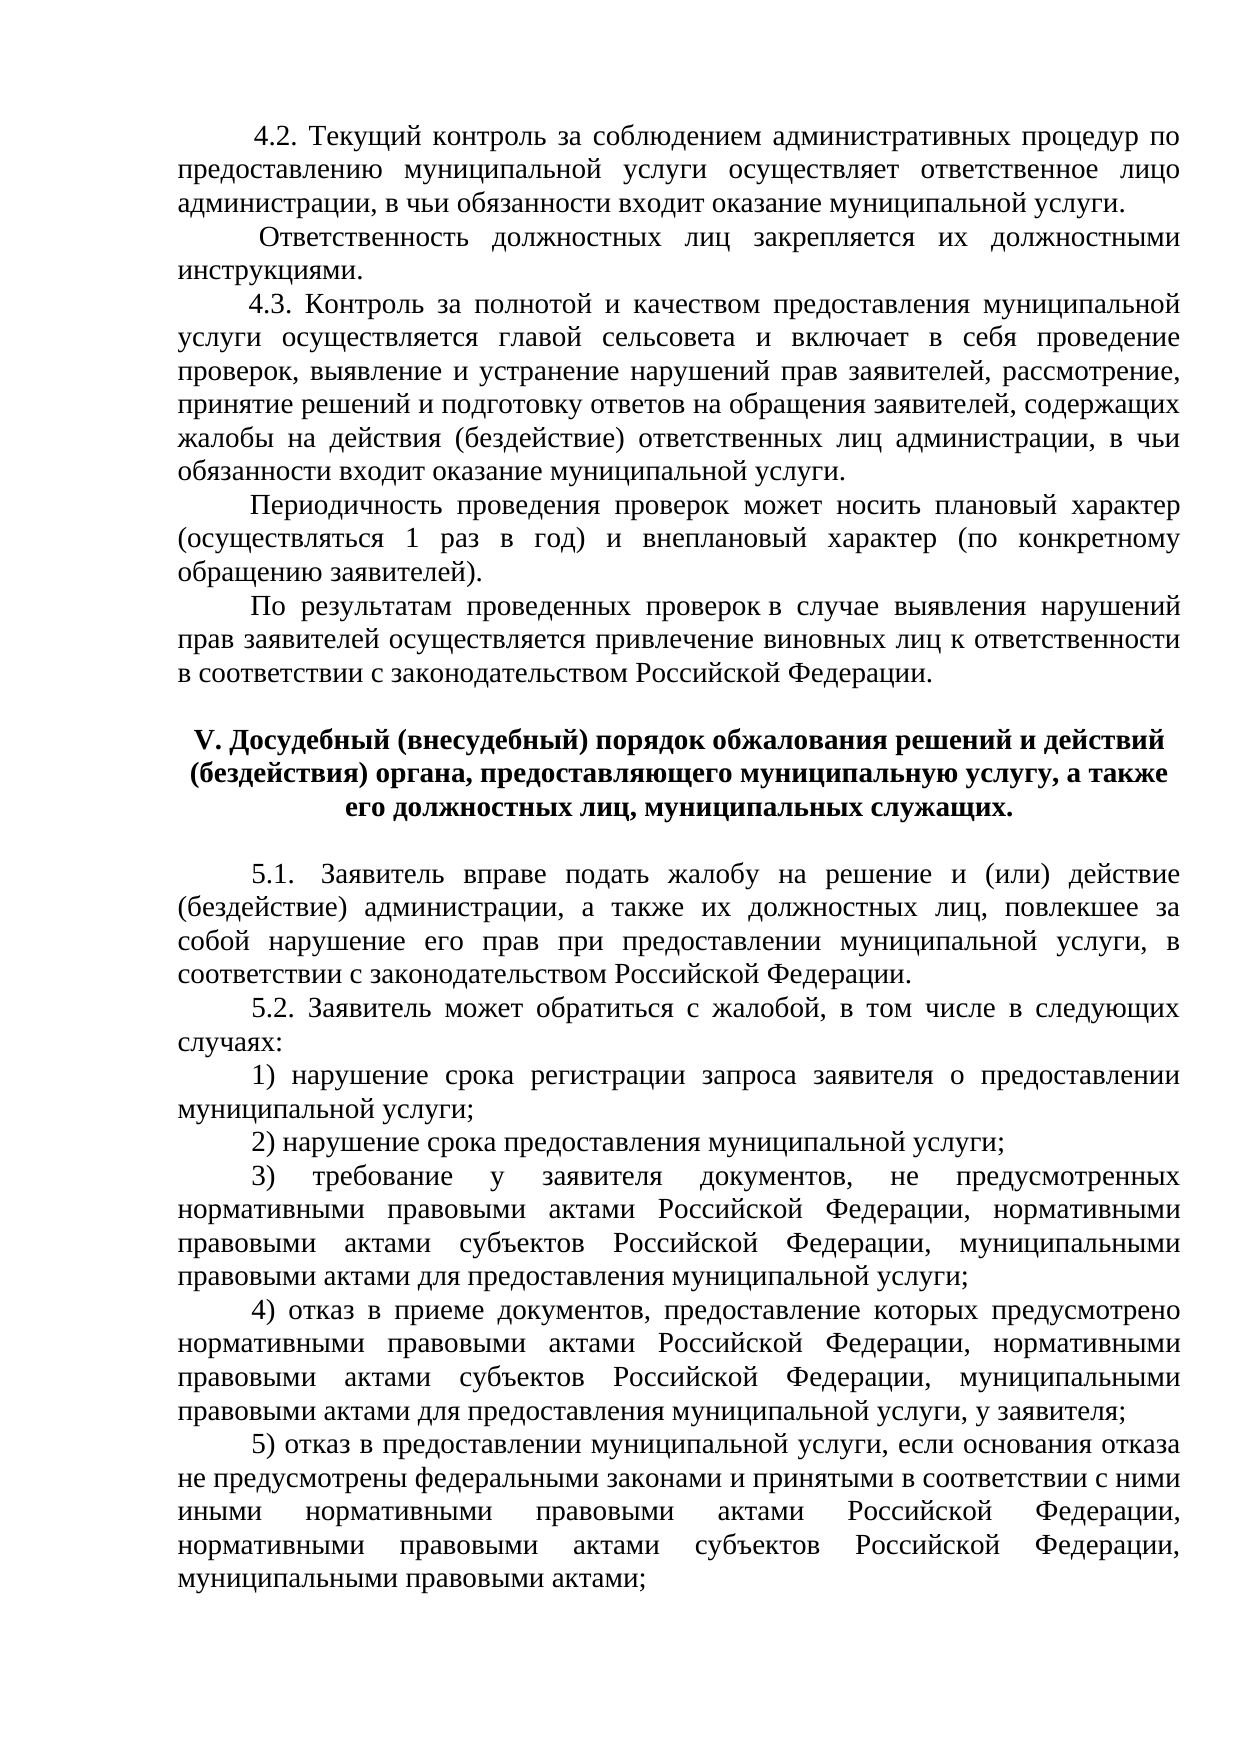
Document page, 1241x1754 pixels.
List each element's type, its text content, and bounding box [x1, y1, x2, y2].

text V. Досудебный (внесудебный) порядок обжалования решений и действий (бездействия) органа, предоставляющего муниципальную услугу, а также его должностных лиц, муниципальных служащих. [177, 722, 1181, 822]
text 5) отказ в предоставлении муниципальной услуги, если основания отказа не предусмотрены федеральными законами и принятыми в соответствии с ними иными нормативными правовыми актами Российской Федерации, нормативными правовыми актами субъектов Российской Федерации, муниципальными правовыми актами; [177, 1426, 1181, 1594]
text 2) нарушение срока предоставления муниципальной услуги; [177, 1124, 1181, 1158]
text По результатам проведенных проверок в случае выявления нарушений прав заявителей осуществляется привлечение виновных лиц к ответственности в соответствии с законодательством Российской Федерации. [177, 588, 1181, 688]
text 3) требование у заявителя документов, не предусмотренных нормативными правовыми актами Российской Федерации, нормативными правовыми актами субъектов Российской Федерации, муниципальными правовыми актами для предоставления муниципальной услуги; [177, 1158, 1181, 1292]
text 4.3. Контроль за полнотой и качеством предоставления муниципальной услуги осуществляется главой сельсовета и включает в себя проведение проверок, выявление и устранение нарушений прав заявителей, рассмотрение, принятие решений и подготовку ответов на обращения заявителей, содержащих жалобы на действия (бездействие) ответственных лиц администрации, в чьи обязанности входит оказание муниципальной услуги. [177, 286, 1181, 487]
text 4.2. Текущий контроль за соблюдением административных процедур по предоставлению муниципальной услуги осуществляет ответственное лицо администрации, в чьи обязанности входит оказание муниципальной услуги. [177, 118, 1181, 219]
text 5.1. Заявитель вправе подать жалобу на решение и (или) действие (бездействие) администрации, а также их должностных лиц, повлекшее за собой нарушение его прав при предоставлении муниципальной услуги, в соответствии с законодательством Российской Федерации. [177, 856, 1181, 990]
text 1) нарушение срока регистрации запроса заявителя о предоставлении муниципальной услуги; [177, 1057, 1181, 1124]
text 4) отказ в приеме документов, предоставление которых предусмотрено нормативными правовыми актами Российской Федерации, нормативными правовыми актами субъектов Российской Федерации, муниципальными правовыми актами для предоставления муниципальной услуги, у заявителя; [177, 1292, 1181, 1426]
text Ответственность должностных лиц закрепляется их должностными инструкциями. [177, 219, 1181, 286]
text Периодичность проведения проверок может носить плановый характер (осуществляться 1 раз в год) и внеплановый характер (по конкретному обращению заявителей). [177, 487, 1181, 588]
text 5.2. Заявитель может обратиться с жалобой, в том числе в следующих случаях: [177, 990, 1181, 1057]
